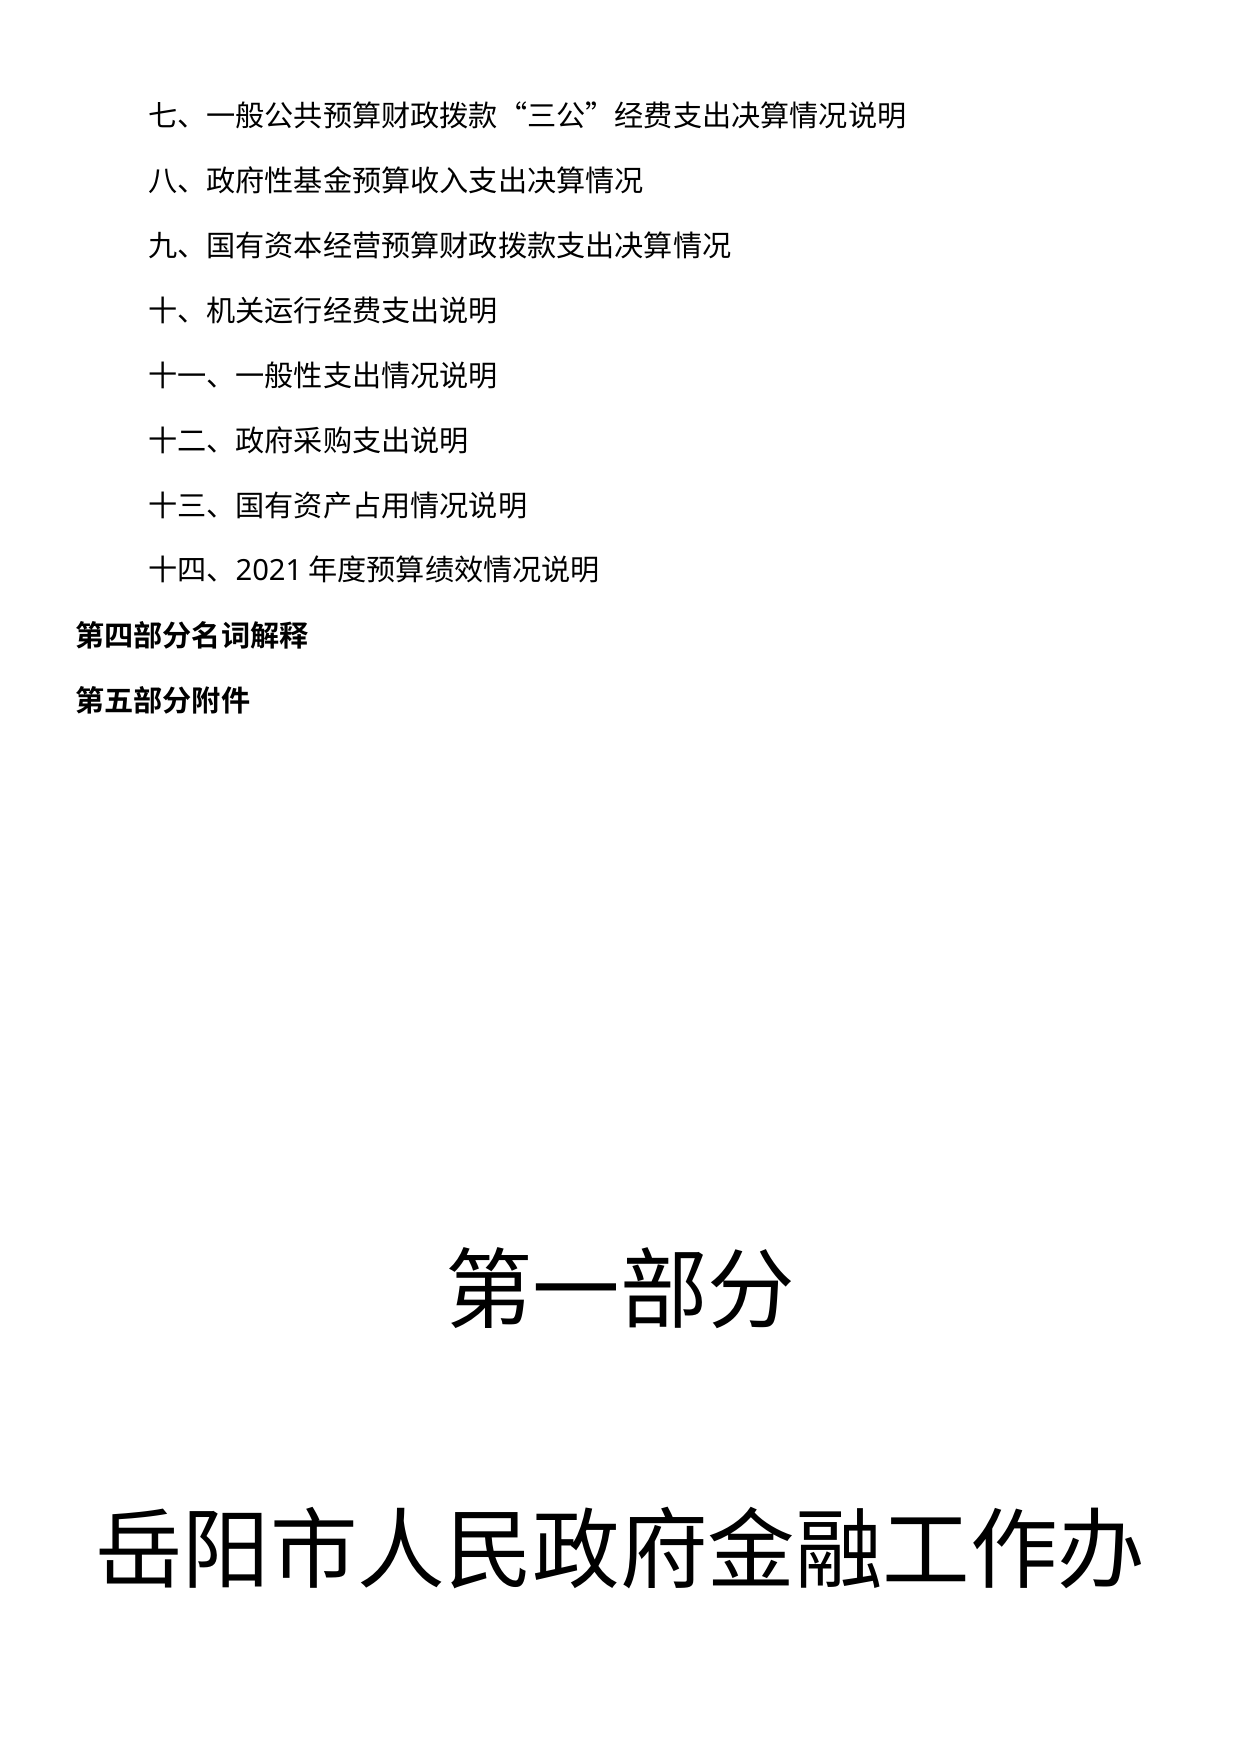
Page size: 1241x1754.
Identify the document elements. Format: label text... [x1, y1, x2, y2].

text 十二、政府采购支出说明 [75, 406, 1165, 471]
text 第四部分名词解释 [75, 601, 1165, 666]
text 七、一般公共预算财政拨款“三公”经费支出决算情况说明 [75, 81, 1165, 146]
text 第一部分 [75, 1218, 1165, 1348]
text 十四、2021年度预算绩效情况说明 [75, 536, 1165, 601]
text 岳阳市人民政府金融工作办公室单位概况 [75, 1478, 1165, 1608]
text 八、政府性基金预算收入支出决算情况 [75, 146, 1165, 211]
text 十、机关运行经费支出说明 [75, 276, 1165, 341]
text 九、国有资本经营预算财政拨款支出决算情况 [75, 211, 1165, 276]
text 十三、国有资产占用情况说明 [75, 471, 1165, 536]
text 十一、一般性支出情况说明 [75, 341, 1165, 406]
text 第五部分附件 [75, 666, 1165, 731]
